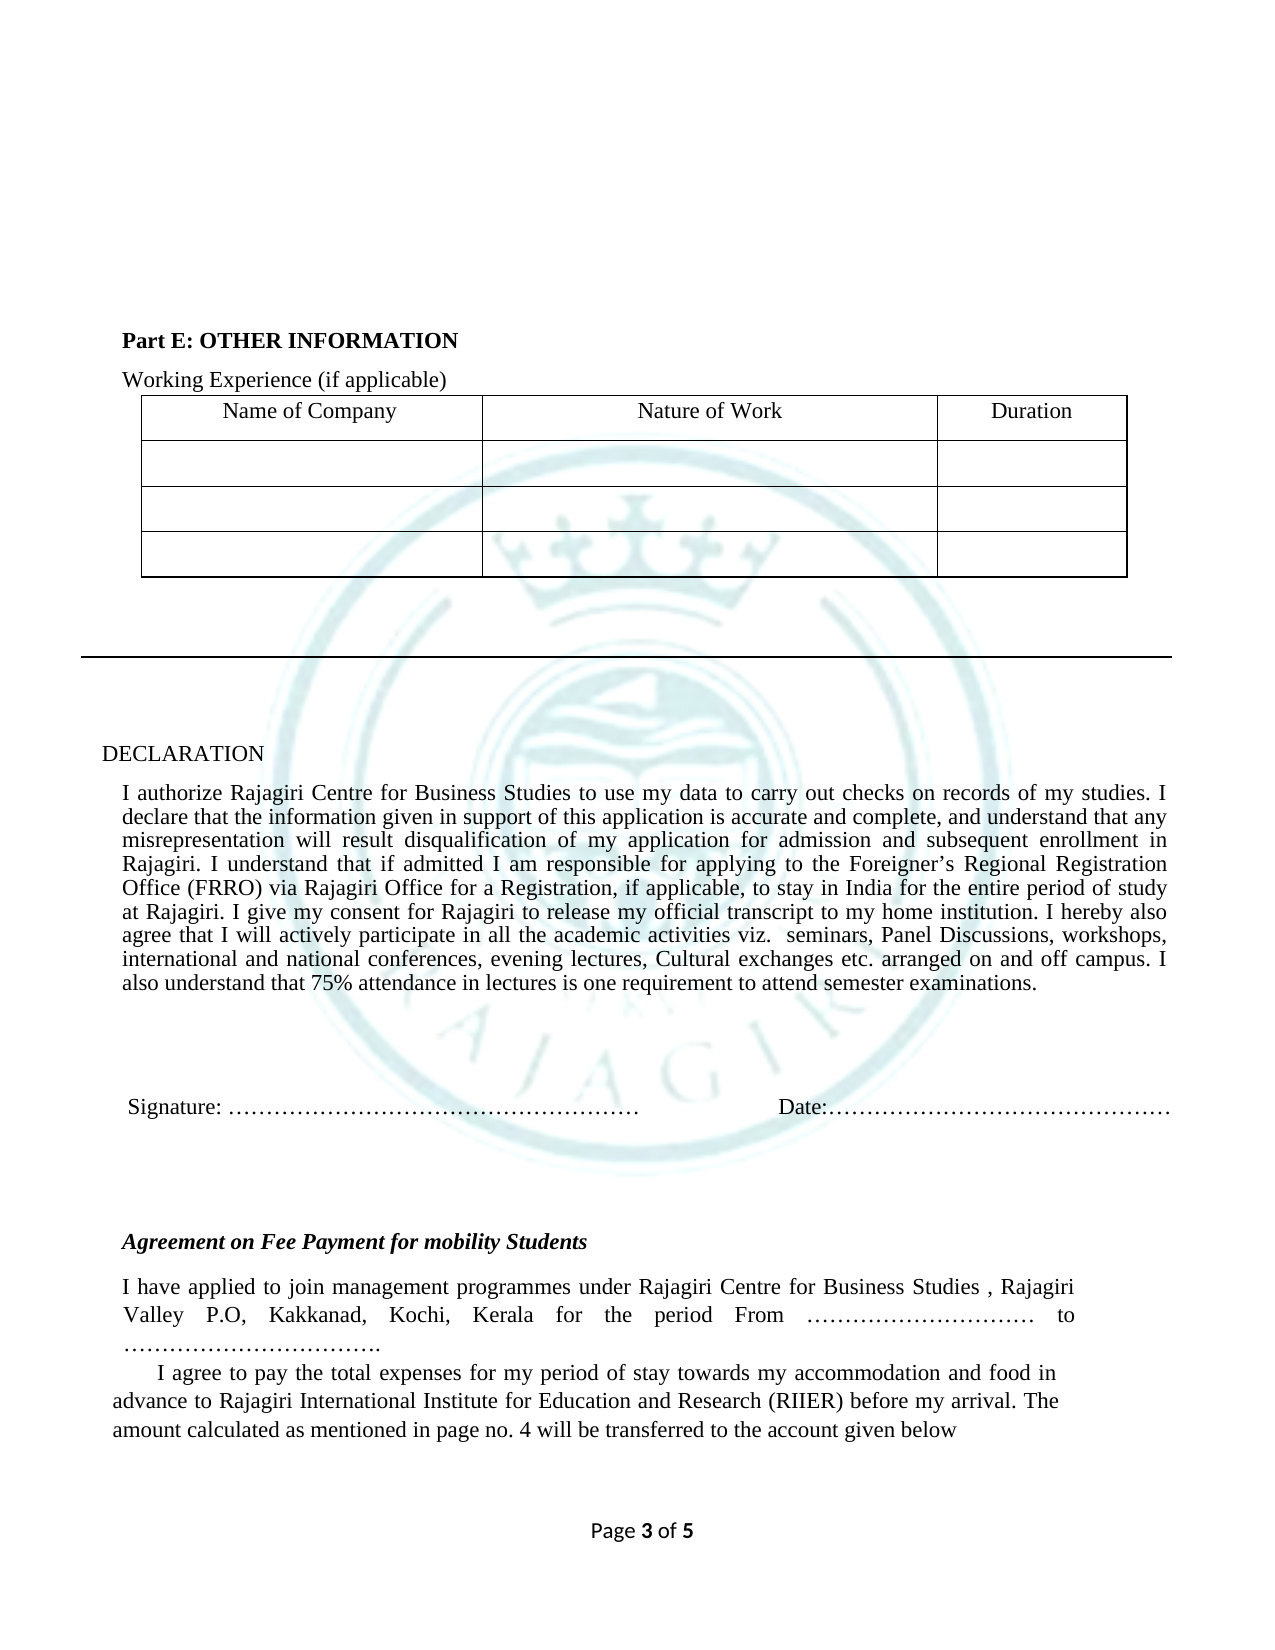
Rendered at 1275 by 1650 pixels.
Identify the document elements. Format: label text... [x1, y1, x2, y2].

table_cell [938, 532, 1126, 576]
table_cell [938, 487, 1126, 531]
table_header Name of Company [142, 396, 482, 440]
text Agreement on Fee Payment for mobility Students [122, 1228, 1246, 1254]
table_header Duration [938, 396, 1126, 440]
table_header Nature of Work [483, 396, 937, 440]
text I agree to pay the total expenses for my period of stay towards my accommodation and food in advance to Rajagiri International Institute for Education and Research (RIIER) before my arrival. The amount calculated as mentioned in page no. 4 will be transferred to the account given below [28, 1359, 1061, 1442]
text I have applied to join management programmes under Rajagiri Centre for Business Studies , Rajagiri Valley P.O, Kakkanad, Kochi, Kerala for the period From ………………………… to ……………………………. [122, 1273, 1077, 1356]
text I authorize Rajagiri Centre for Business Studies to use my data to carry out checks on records of my studies. I declare that the information given in support of this application is accurate and complete, and understand that any misrepresentation will result disqualification of my application for admission and subsequent enrollment in Rajagiri. I understand that if admitted I am responsible for applying to the Foreigner’s Regional Registration Office (FRRO) via Rajagiri Office for a Registration, if applicable, to stay in India for the entire period of study at Rajagiri. I give my consent for Rajagiri to release my official transcript to my home institution. I hereby also agree that I will actively participate in all the academic activities viz. seminars, Panel Discussions, workshops, international and national conferences, evening lectures, Cultural exchanges etc. arranged on and off campus. I also understand that 75% attendance in lectures is one requirement to attend semester examinations. [122, 782, 1169, 995]
text Signature: ……………………………………………… Date:……………………………………… [122, 1093, 1246, 1119]
table_cell [483, 487, 937, 531]
text Part E: OTHER INFORMATION [122, 327, 1246, 353]
table_cell [483, 441, 937, 486]
table_cell [142, 487, 482, 531]
table_cell [142, 441, 482, 486]
text DECLARATION [102, 740, 1246, 766]
table_cell [483, 532, 937, 576]
table_cell [938, 441, 1126, 486]
text Working Experience (if applicable) [122, 366, 1246, 393]
table_cell [142, 532, 482, 576]
